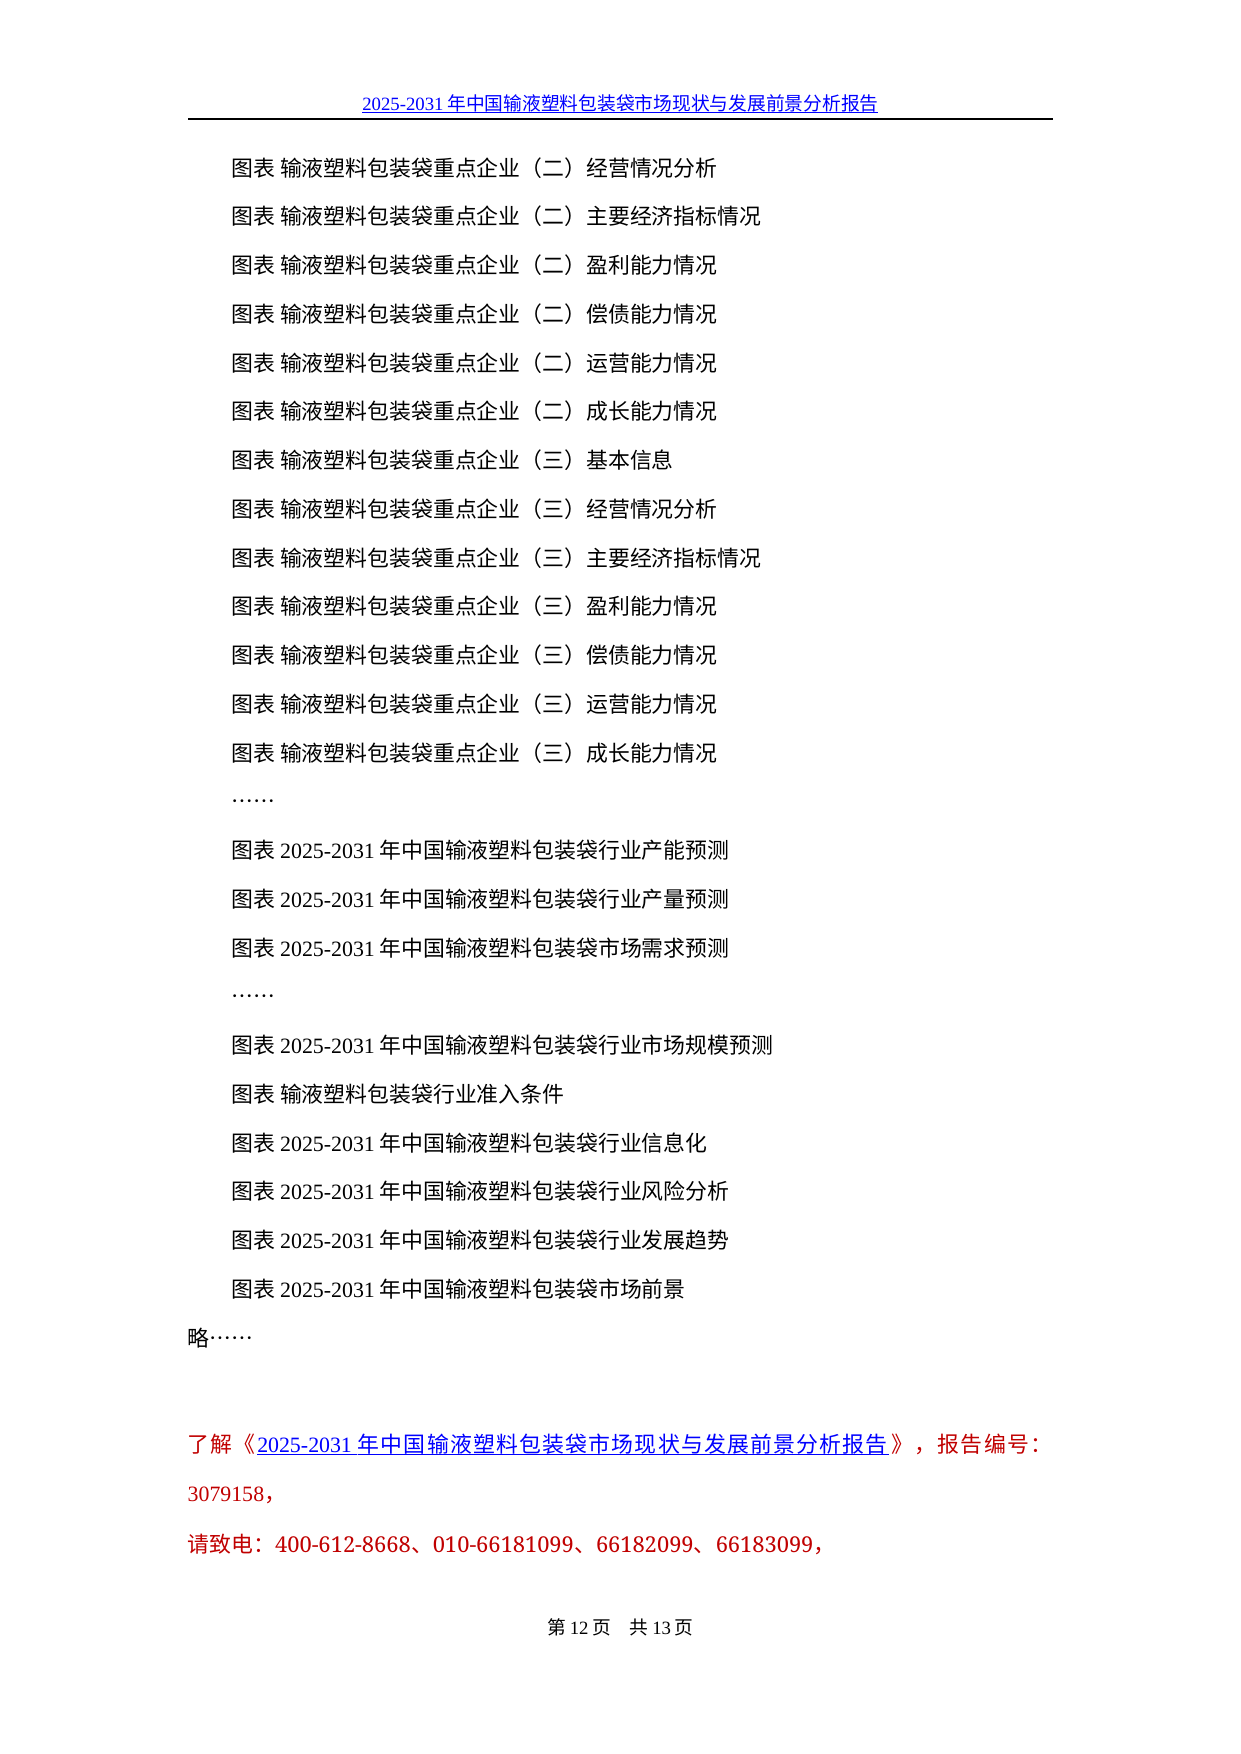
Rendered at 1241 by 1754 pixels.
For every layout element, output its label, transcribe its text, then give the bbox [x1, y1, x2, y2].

text 请致电：400-612-8668、010-66181099、66182099、66183099， [187, 1527, 1053, 1559]
text 了解《2025-2031年中国输液塑料包装袋市场现状与发展前景分析报告》，报告编号：3079158， [187, 1427, 1053, 1508]
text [187, 150, 1053, 1353]
